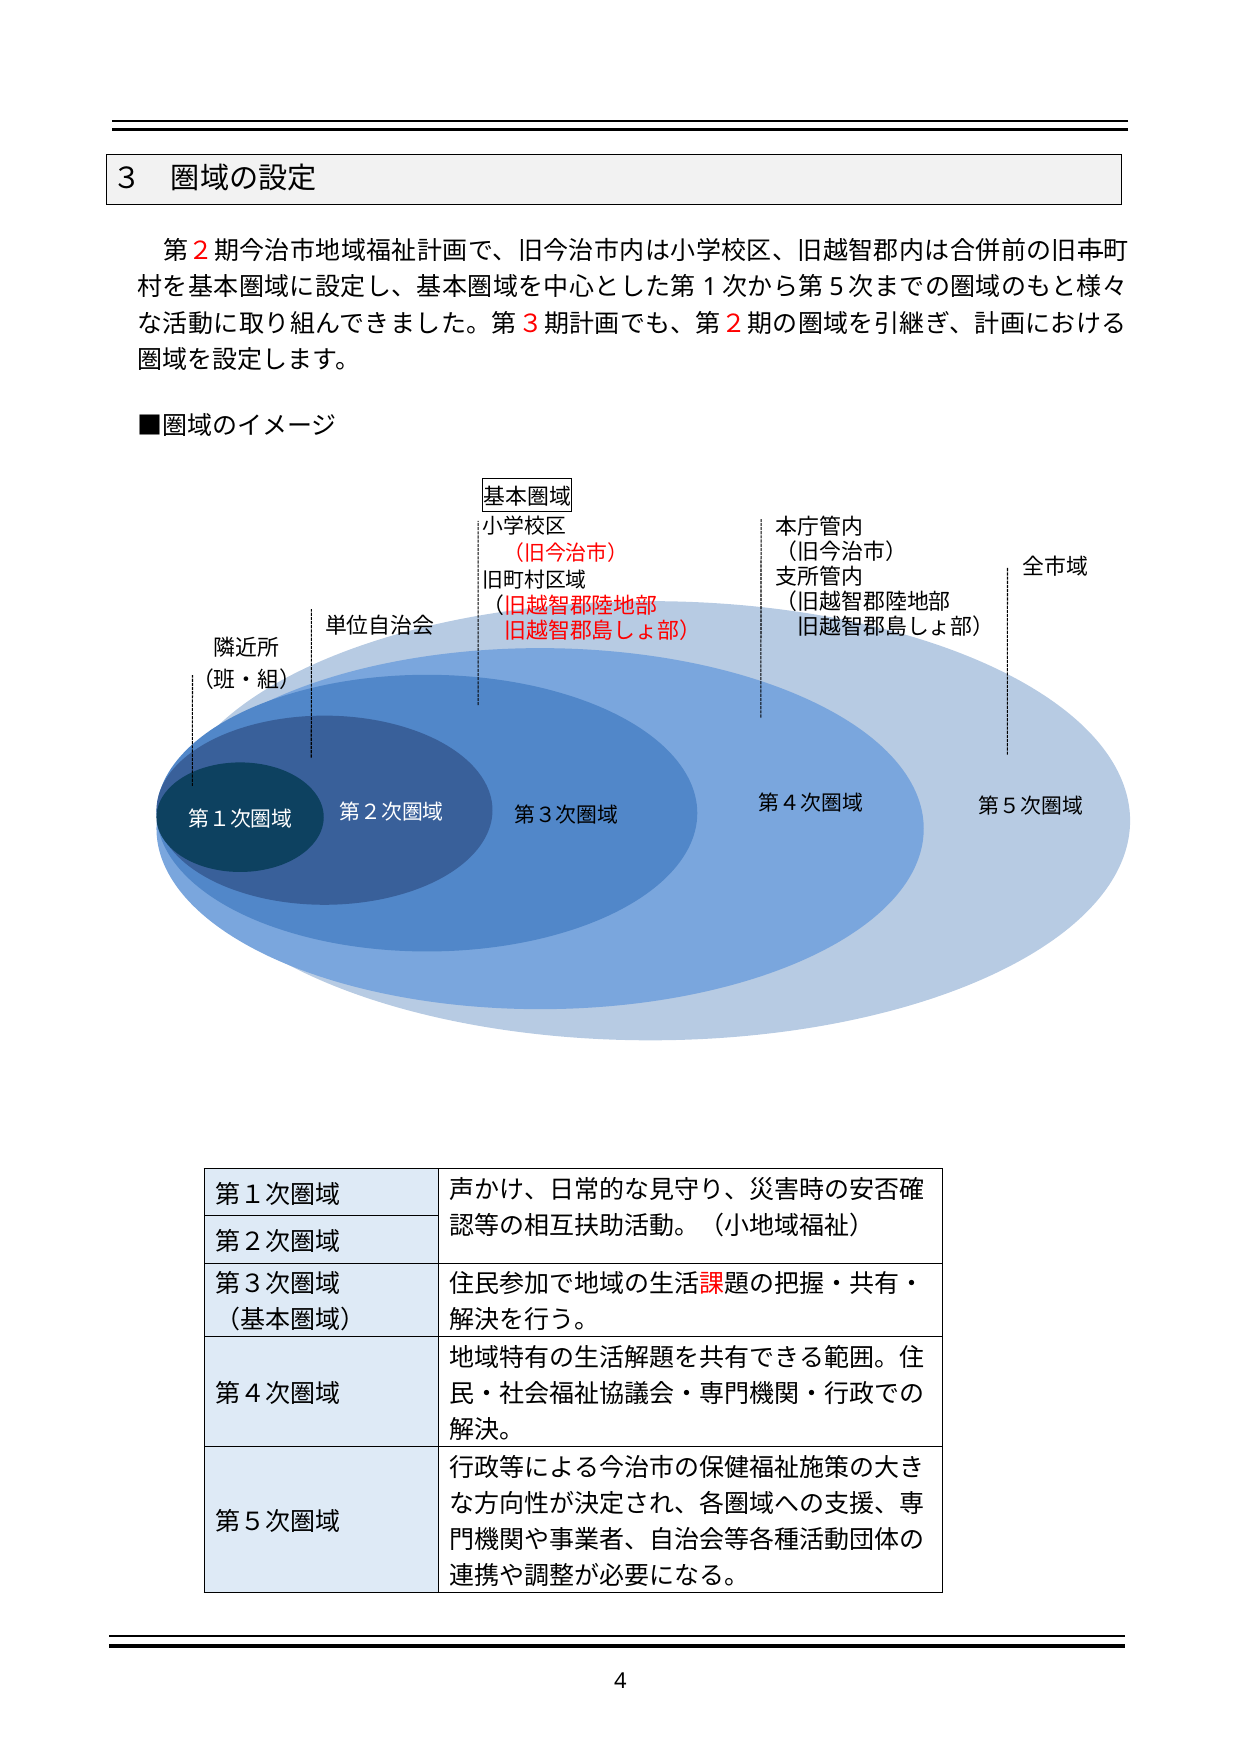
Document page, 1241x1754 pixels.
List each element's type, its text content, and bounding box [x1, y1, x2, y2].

table_header 声かけ、日常的な見守り、災害時の安否確認等の相互扶助活動。（小地域福祉） [439, 1169, 942, 1263]
table_cell 第４次圏域 [205, 1337, 438, 1446]
table_cell 第５次圏域 [205, 1447, 438, 1592]
text ３ 圏域の設定 [112, 154, 1128, 196]
table_header 第１次圏域 [205, 1169, 438, 1215]
table_cell 住民参加で地域の生活課題の把握・共有・解決を行う。 [439, 1264, 942, 1336]
text 第２期今治市地域福祉計画で、旧今治市内は小学校区、旧越智郡内は合併前の旧市町村を基本圏域に設定し、基本圏域を中心とした第1次から第5次までの圏域のもと様々な活動に取り組んできました。第３期計画でも、第２期の圏域を引継ぎ、計画における圏域を設定します。 [112, 231, 1128, 376]
table_cell 地域特有の生活解題を共有できる範囲。住民・社会福祉協議会・専門機関・行政での解決。 [439, 1337, 942, 1446]
text ■圏域のイメージ [112, 405, 1128, 442]
table_cell 第２次圏域 [205, 1216, 438, 1263]
table_cell 行政等による今治市の保健福祉施策の大きな方向性が決定され、各圏域への支援、専門機関や事業者、自治会等各種活動団体の連携や調整が必要になる。 [439, 1447, 942, 1592]
table_cell 第３次圏域 （基本圏域） [205, 1264, 438, 1336]
